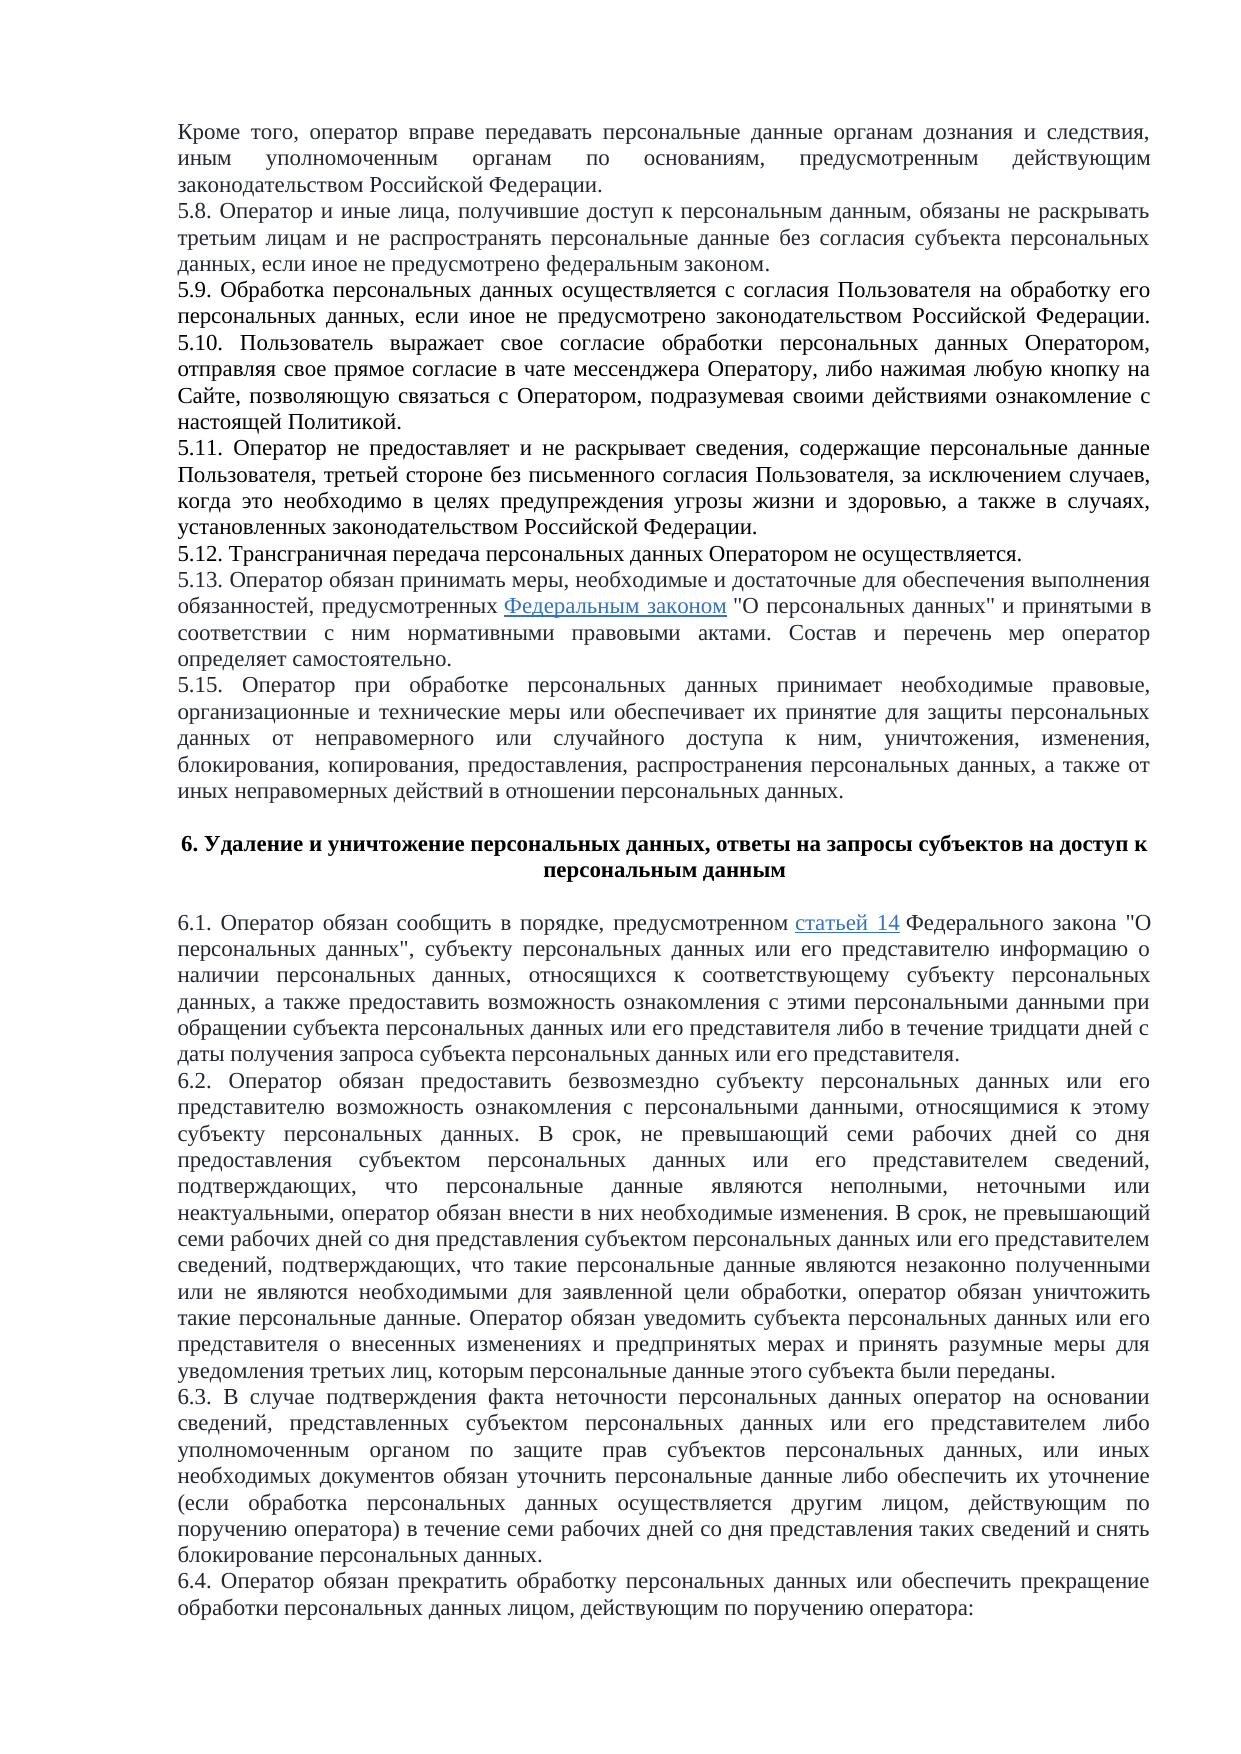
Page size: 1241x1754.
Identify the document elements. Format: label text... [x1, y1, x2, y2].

text 6.4. Оператор обязан прекратить обработку персональных данных или обеспечить прекращение обработки персональных данных лицом, действующим по поручению оператора: [177, 1568, 1152, 1620]
text 5.13. Оператор обязан принимать меры, необходимые и достаточные для обеспечения выполнения обязанностей, предусмотренных Федеральным законом "О персональных данных" и принятыми в соответствии с ним нормативными правовыми актами. Состав и перечень мер оператор определяет самостоятельно. [177, 566, 1152, 672]
text 5.15. Оператор при обработке персональных данных принимает необходимые правовые, организационные и технические меры или обеспечивает их принятие для защиты персональных данных от неправомерного или случайного доступа к ним, уничтожения, изменения, блокирования, копирования, предоставления, распространения персональных данных, а также от иных неправомерных действий в отношении персональных данных. [177, 672, 1152, 803]
text Кроме того, оператор вправе передавать персональные данные органам дознания и следствия, иным уполномоченным органам по основаниям, предусмотренным действующим законодательством Российской Федерации. [177, 118, 1152, 197]
text 6.2. Оператор обязан предоставить безвозмездно субъекту персональных данных или его представителю возможность ознакомления с персональными данными, относящимися к этому субъекту персональных данных. В срок, не превышающий семи рабочих дней со дня предоставления субъектом персональных данных или его представителем сведений, подтверждающих, что персональные данные являются неполными, неточными или неактуальными, оператор обязан внести в них необходимые изменения. В срок, не превышающий семи рабочих дней со дня представления субъектом персональных данных или его представителем сведений, подтверждающих, что такие персональные данные являются незаконно полученными или не являются необходимыми для заявленной цели обработки, оператор обязан уничтожить такие персональные данные. Оператор обязан уведомить субъекта персональных данных или его представителя о внесенных изменениях и предпринятых мерах и принять разумные меры для уведомления третьих лиц, которым персональные данные этого субъекта были переданы. [177, 1067, 1152, 1383]
text 6.3. В случае подтверждения факта неточности персональных данных оператор на основании сведений, представленных субъектом персональных данных или его представителем либо уполномоченным органом по защите прав субъектов персональных данных, или иных необходимых документов обязан уточнить персональные данные либо обеспечить их уточнение (если обработка персональных данных осуществляется другим лицом, действующим по поручению оператора) в течение семи рабочих дней со дня представления таких сведений и снять блокирование персональных данных. [177, 1383, 1152, 1568]
text 5.11. Оператор не предоставляет и не раскрывает сведения, содержащие персональные данные Пользователя, третьей стороне без письменного согласия Пользователя, за исключением случаев, когда это необходимо в целях предупреждения угрозы жизни и здоровью, а также в случаях, установленных законодательством Российской Федерации. [177, 434, 1152, 540]
text 6. Удаление и уничтожение персональных данных, ответы на запросы субъектов на доступ к персональным данным [177, 830, 1152, 882]
text 5.9. Обработка персональных данных осуществляется с согласия Пользователя на обработку его персональных данных, если иное не предусмотрено законодательством Российской Федерации. 5.10. Пользователь выражает свое согласие обработки персональных данных Оператором, отправляя свое прямое согласие в чате мессенджера Оператору, либо нажимая любую кнопку на Сайте, позволяющую связаться с Оператором, подразумевая своими действиями ознакомление с настоящей Политикой. [177, 276, 1152, 434]
text 5.12. Трансграничная передача персональных данных Оператором не осуществляется. [177, 540, 1152, 566]
text 6.1. Оператор обязан сообщить в порядке, предусмотренном статьей 14 Федерального закона "О персональных данных", субъекту персональных данных или его представителю информацию о наличии персональных данных, относящихся к соответствующему субъекту персональных данных, а также предоставить возможность ознакомления с этими персональными данными при обращении субъекта персональных данных или его представителя либо в течение тридцати дней с даты получения запроса субъекта персональных данных или его представителя. [177, 909, 1152, 1067]
text 5.8. Оператор и иные лица, получившие доступ к персональным данным, обязаны не раскрывать третьим лицам и не распространять персональные данные без согласия субъекта персональных данных, если иное не предусмотрено федеральным законом. [177, 197, 1152, 276]
